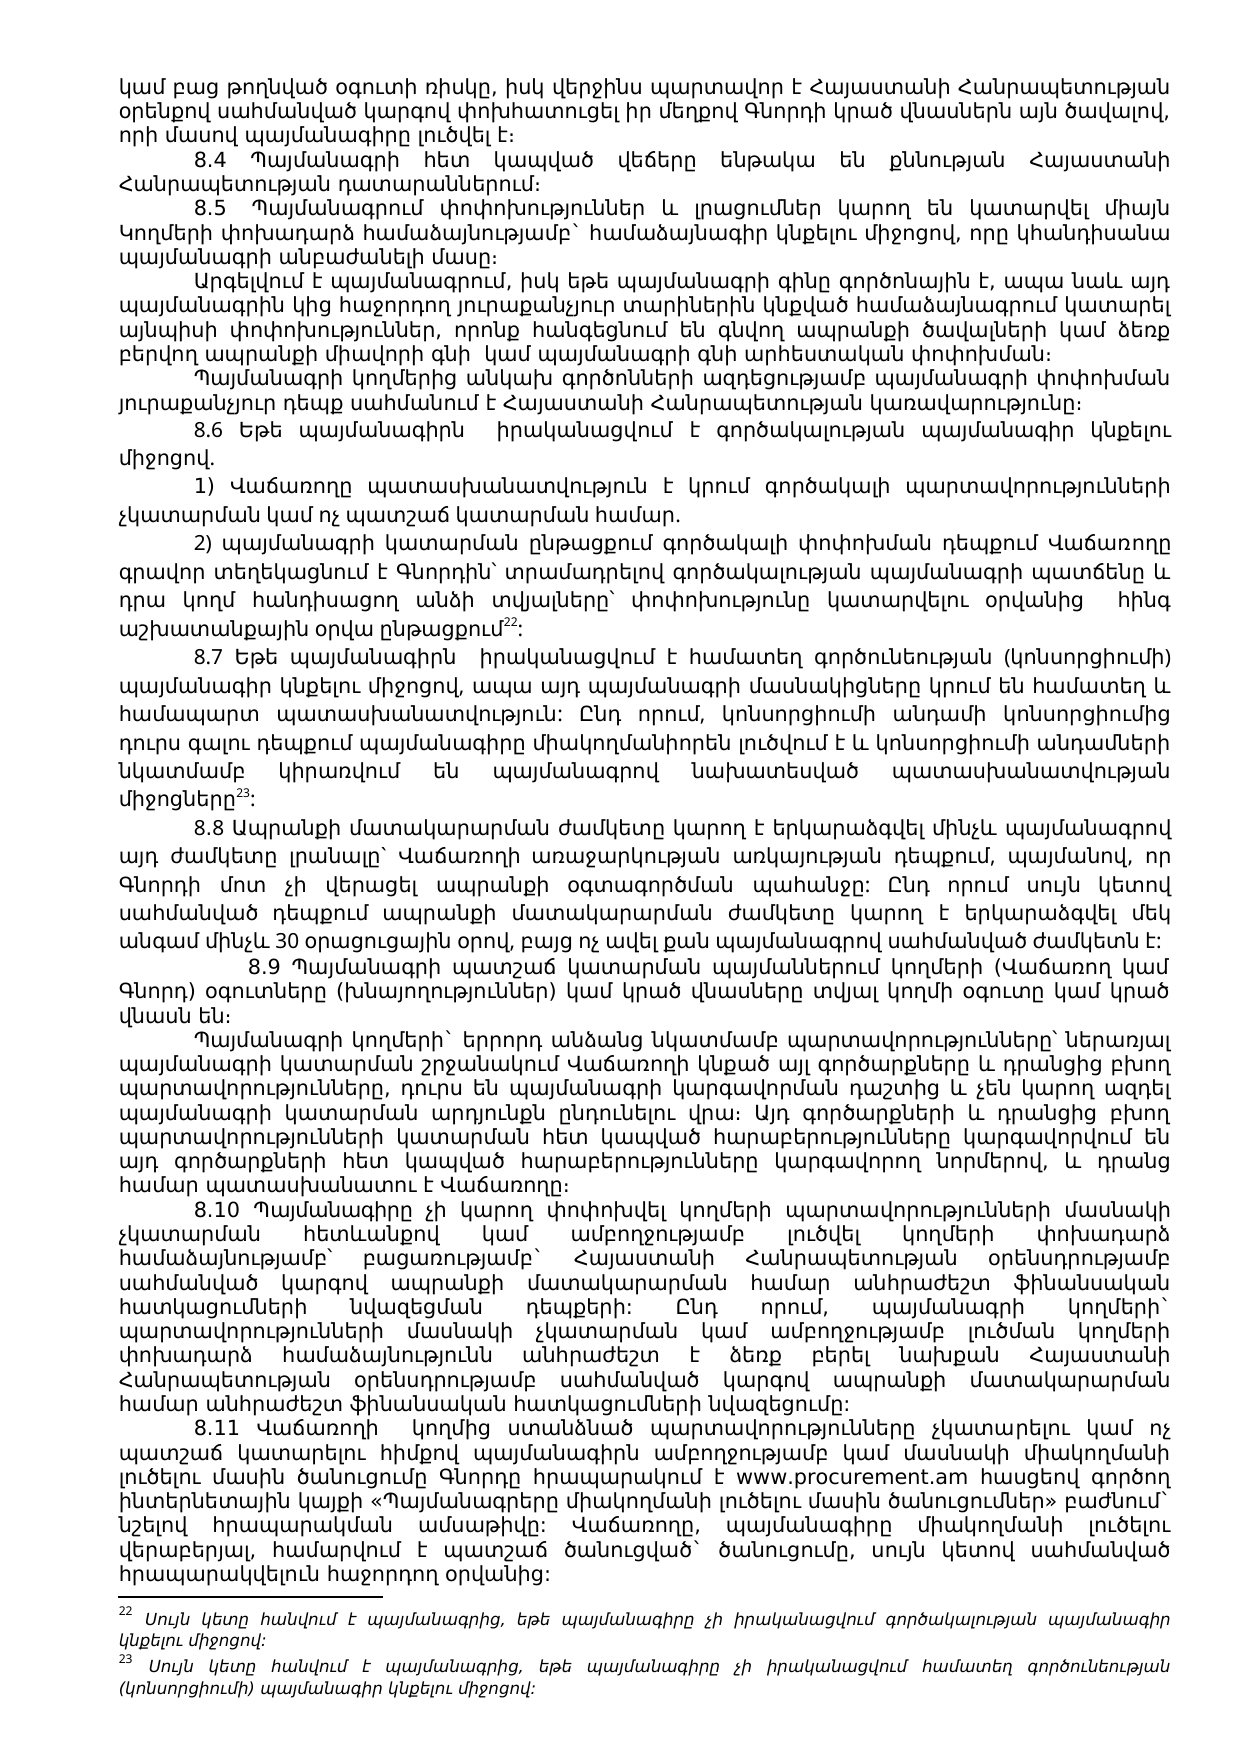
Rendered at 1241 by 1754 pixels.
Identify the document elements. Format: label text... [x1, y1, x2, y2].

text 8.5 Պայմանագրում փոփոխություններ և լրացումներ կարող են կատարվել միայն Կողմերի փոխադարձ համաձայնությամբ` համաձայնագիր կնքելու միջոցով, որը կհանդիսանա պայմանագրի անբաժանելի մասը։ [118, 196, 1171, 269]
text 2) պայմանագրի կատարման ընթացքում գործակալի փոփոխման դեպքում Վաճառողը գրավոր տեղեկացնում է Գնորդին՝ տրամադրելով գործակալության պայմանագրի պատճենը և դրա կողմ հանդիսացող անձի տվյալները՝ փոփոխությունը կատարվելու օրվանից հինգ աշխատանքային օրվա ընթացքում: [118, 528, 1171, 642]
text 8.7 Եթե պայմանագիրն իրականացվում է համատեղ գործունեության (կոնսորցիումի) պայմանագիր կնքելու միջոցով, ապա այդ պայմանագրի մասնակիցները կրում են համատեղ և համապարտ պատասխանատվություն: Ընդ որում, կոնսորցիումի անդամի կոնսորցիումից դուրս գալու դեպքում պայմանագիրը միակողմանիորեն լուծվում է և կոնսորցիումի անդամների նկատմամբ կիրառվում են պայմանագրով նախատեսված պատասխանատվության միջոցները: [118, 642, 1171, 813]
text 8.4 Պայմանագրի հետ կապված վեճերը ենթակա են քննության Հայաստանի Հանրապետության դատարաններում։ [118, 148, 1171, 196]
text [118, 75, 1171, 148]
text Պայմանագրի կողմերի` երրորդ անձանց նկատմամբ պարտավորությունները՝ ներառյալ պայմանագրի կատարման շրջանակում Վաճառողի կնքած այլ գործարքները և դրանցից բխող պարտավորությունները, դուրս են պայմանագրի կարգավորման դաշտից և չեն կարող ազդել պայմանագրի կատարման արդյունքն ընդունելու վրա։ Այդ գործարքների և դրանցից բխող պարտավորությունների կատարման հետ կապված հարաբերությունները կարգավորվում են այդ գործարքների հետ կապված հարաբերությունները կարգավորող նորմերով, և դրանց համար պատասխանատու է Վաճառողը։ [118, 1028, 1171, 1198]
text 8.10 Պայմանագիրը չի կարող փոփոխվել կողմերի պարտավորությունների մասնակի չկատարման հետևանքով կամ ամբողջությամբ լուծվել կողմերի փոխադարձ համաձայնությամբ՝ բացառությամբ` Հայաստանի Հանրապետության օրենսդրությամբ սահմանված կարգով ապրանքի մատակարարման համար անհրաժեշտ ֆինանսական հատկացումների նվազեցման դեպքերի: Ընդ որում, պայմանագրի կողմերի` պարտավորությունների մասնակի չկատարման կամ ամբողջությամբ լուծման կողմերի փոխադարձ համաձայնությունն անհրաժեշտ է ձեռք բերել նախքան Հայաստանի Հանրապետության օրենսդրությամբ սահմանված կարգով ապրանքի մատակարարման համար անհրաժեշտ ֆինանսական հատկացումների նվազեցումը: [118, 1198, 1171, 1416]
text Պայմանագրի կողմերից անկախ գործոնների ազդեցությամբ պայմանագրի փոփոխման յուրաքանչյուր դեպք սահմանում է Հայաստանի Հանրապետության կառավարությունը։ [118, 366, 1171, 415]
text 1) Վաճառողը պատասխանատվություն է կրում գործակալի պարտավորությունների չկատարման կամ ոչ պատշաճ կատարման համար. [118, 472, 1171, 528]
text 8.6 Եթե պայմանագիրն իրականացվում է գործակալության պայմանագիր կնքելու միջոցով. [118, 415, 1171, 472]
text 8.11 Վաճառողի կողմից ստանձնած պարտավորությունները չկատարելու կամ ոչ պատշաճ կատարելու հիմքով պայմանագիրն ամբողջությամբ կամ մասնակի միակողմանի լուծելու մասին ծանուցումը Գնորդը հրապարակում է www.procurement.am հասցեով գործող ինտերնետային կայքի «Պայմանագրերը միակողմանի լուծելու մասին ծանուցումներ» բաժնում` նշելով հրապարակման ամսաթիվը: Վաճառողը, պայմանագիրը միակողմանի լուծելու վերաբերյալ, համարվում է պատշաճ ծանուցված` ծանուցումը, սույն կետով սահմանված հրապարակվելուն հաջորդող օրվանից: [118, 1416, 1171, 1586]
text Արգելվում է պայմանագրում, իսկ եթե պայմանագրի գինը գործոնային է, ապա նաև այդ պայմանագրին կից հաջորդող յուրաքանչյուր տարիներին կնքված համաձայնագրում կատարել այնպիսի փոփոխություններ, որոնք հանգեցնում են գնվող ապրանքի ծավալների կամ ձեռք բերվող ապրանքի միավորի գնի կամ պայմանագրի գնի արհեստական փոփոխման։ [118, 269, 1171, 366]
text 8.8 Ապրանքի մատակարարման ժամկետը կարող է երկարաձգվել մինչև պայմանագրով այդ ժամկետը լրանալը` Վաճառողի առաջարկության առկայության դեպքում, պայմանով, որ Գնորդի մոտ չի վերացել ապրանքի օգտագործման պահանջը: Ընդ որում սույն կետով սահմանված դեպքում ապրանքի մատակարարման ժամկետը կարող է երկարաձգվել մեկ անգամ մինչև 30 օրացուցային օրով, բայց ոչ ավել քան պայմանագրով սահմանված ժամկետն է: [118, 813, 1171, 955]
text 8.9 Պայմանագրի պատշաճ կատարման պայմաններում կողմերի (Վաճառող կամ Գնորդ) օգուտները (խնայողություններ) կամ կրած վնասները տվյալ կողմի օգուտը կամ կրած վնասն են։ [118, 955, 1171, 1028]
